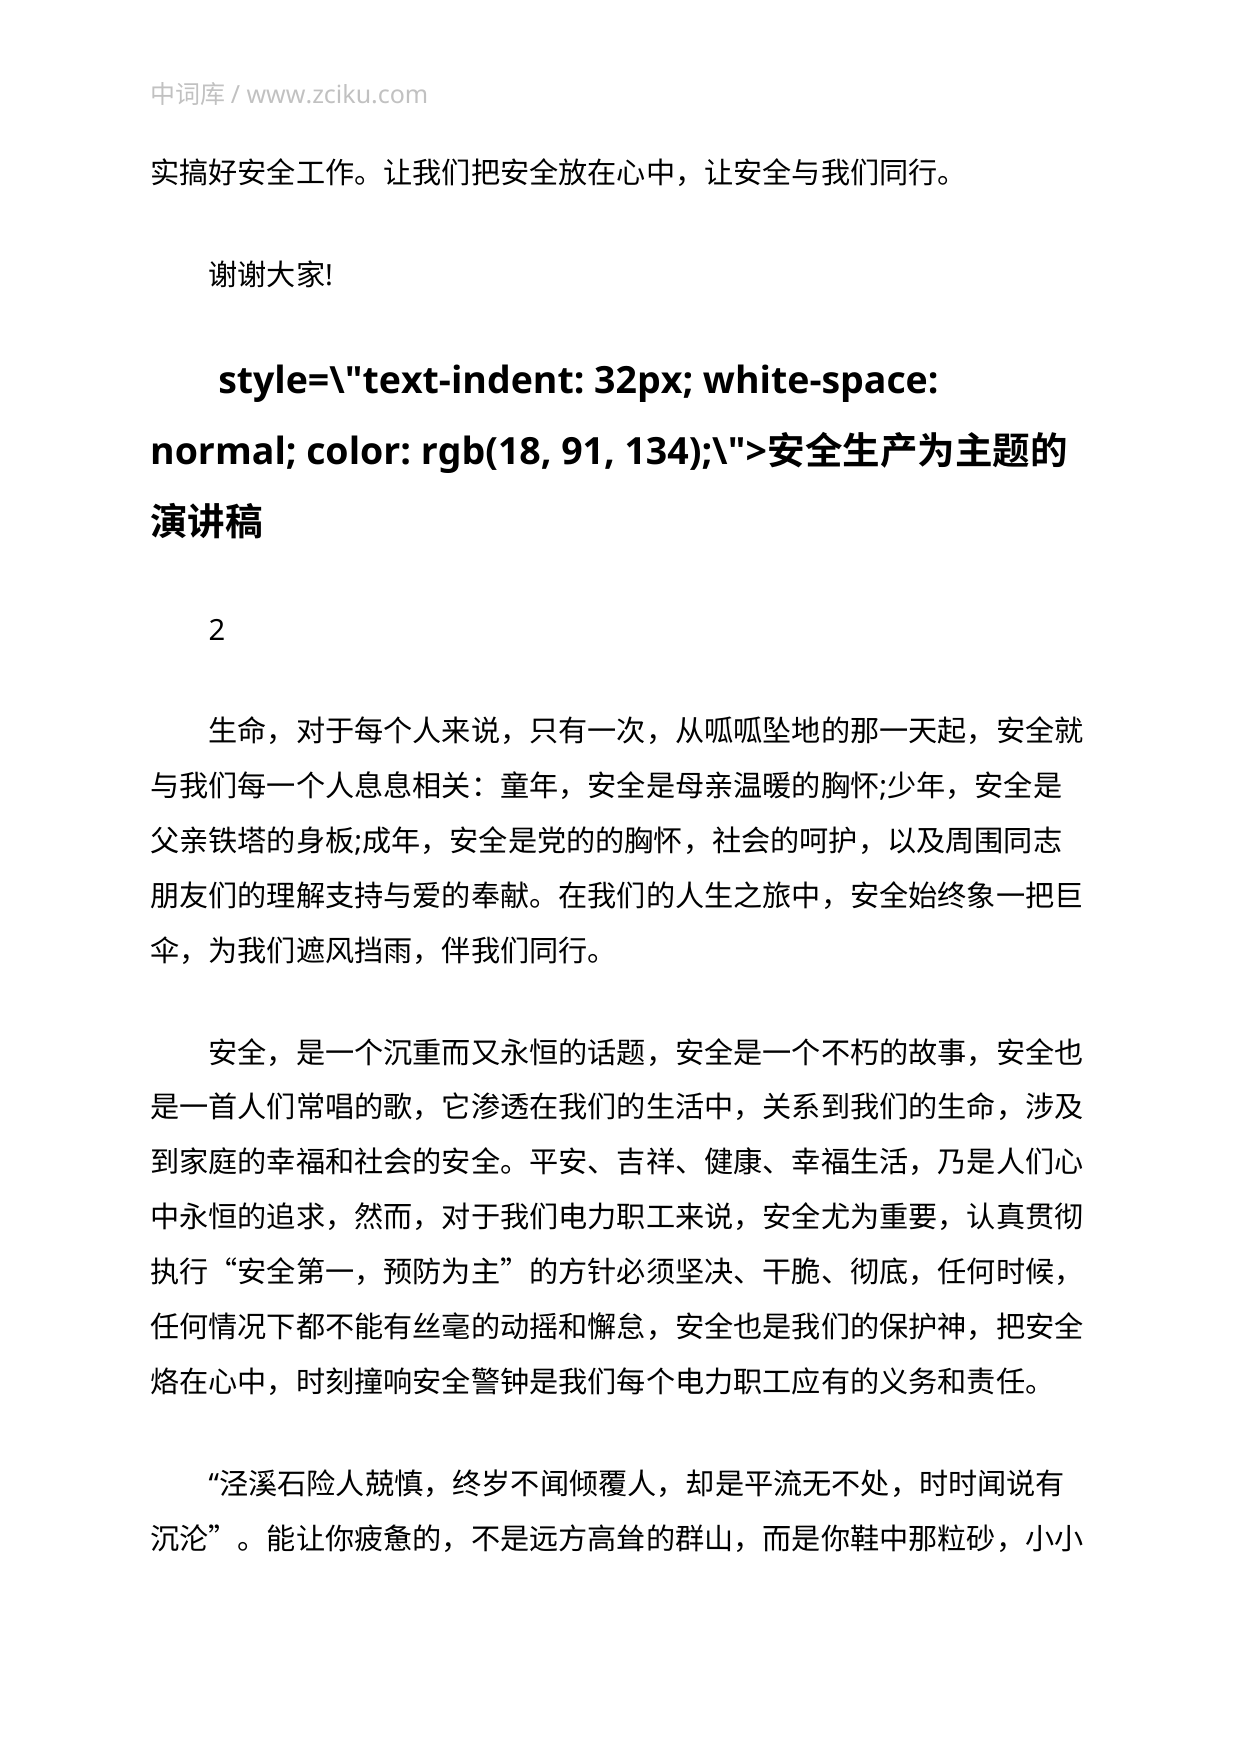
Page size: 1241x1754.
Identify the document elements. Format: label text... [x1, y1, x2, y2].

text 安全，是一个沉重而又永恒的话题，安全是一个不朽的故事，安全也是一首人们常唱的歌，它渗透在我们的生活中，关系到我们的生命，涉及到家庭的幸福和社会的安全。平安、吉祥、健康、幸福生活，乃是人们心中永恒的追求，然而，对于我们电力职工来说，安全尤为重要，认真贯彻执行“安全第一，预防为主”的方针必须坚决、干脆、彻底，任何时候，任何情况下都不能有丝毫的动摇和懈怠，安全也是我们的保护神，把安全烙在心中，时刻撞响安全警钟是我们每个电力职工应有的义务和责任。 [150, 1029, 1090, 1401]
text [150, 150, 1090, 192]
text style=\"text-indent: 32px; white-space: normal; color: rgb(18, 91, 134);\">安全生产为主题的演讲稿 [150, 354, 1090, 546]
text 2 [150, 609, 1090, 649]
text 生命，对于每个人来说，只有一次，从呱呱坠地的那一天起，安全就与我们每一个人息息相关：童年，安全是母亲温暖的胸怀;少年，安全是父亲铁塔的身板;成年，安全是党的的胸怀，社会的呵护，以及周围同志朋友们的理解支持与爱的奉献。在我们的人生之旅中，安全始终象一把巨伞，为我们遮风挡雨，伴我们同行。 [150, 708, 1090, 970]
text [150, 1460, 1090, 1558]
text 谢谢大家! [150, 252, 1090, 294]
